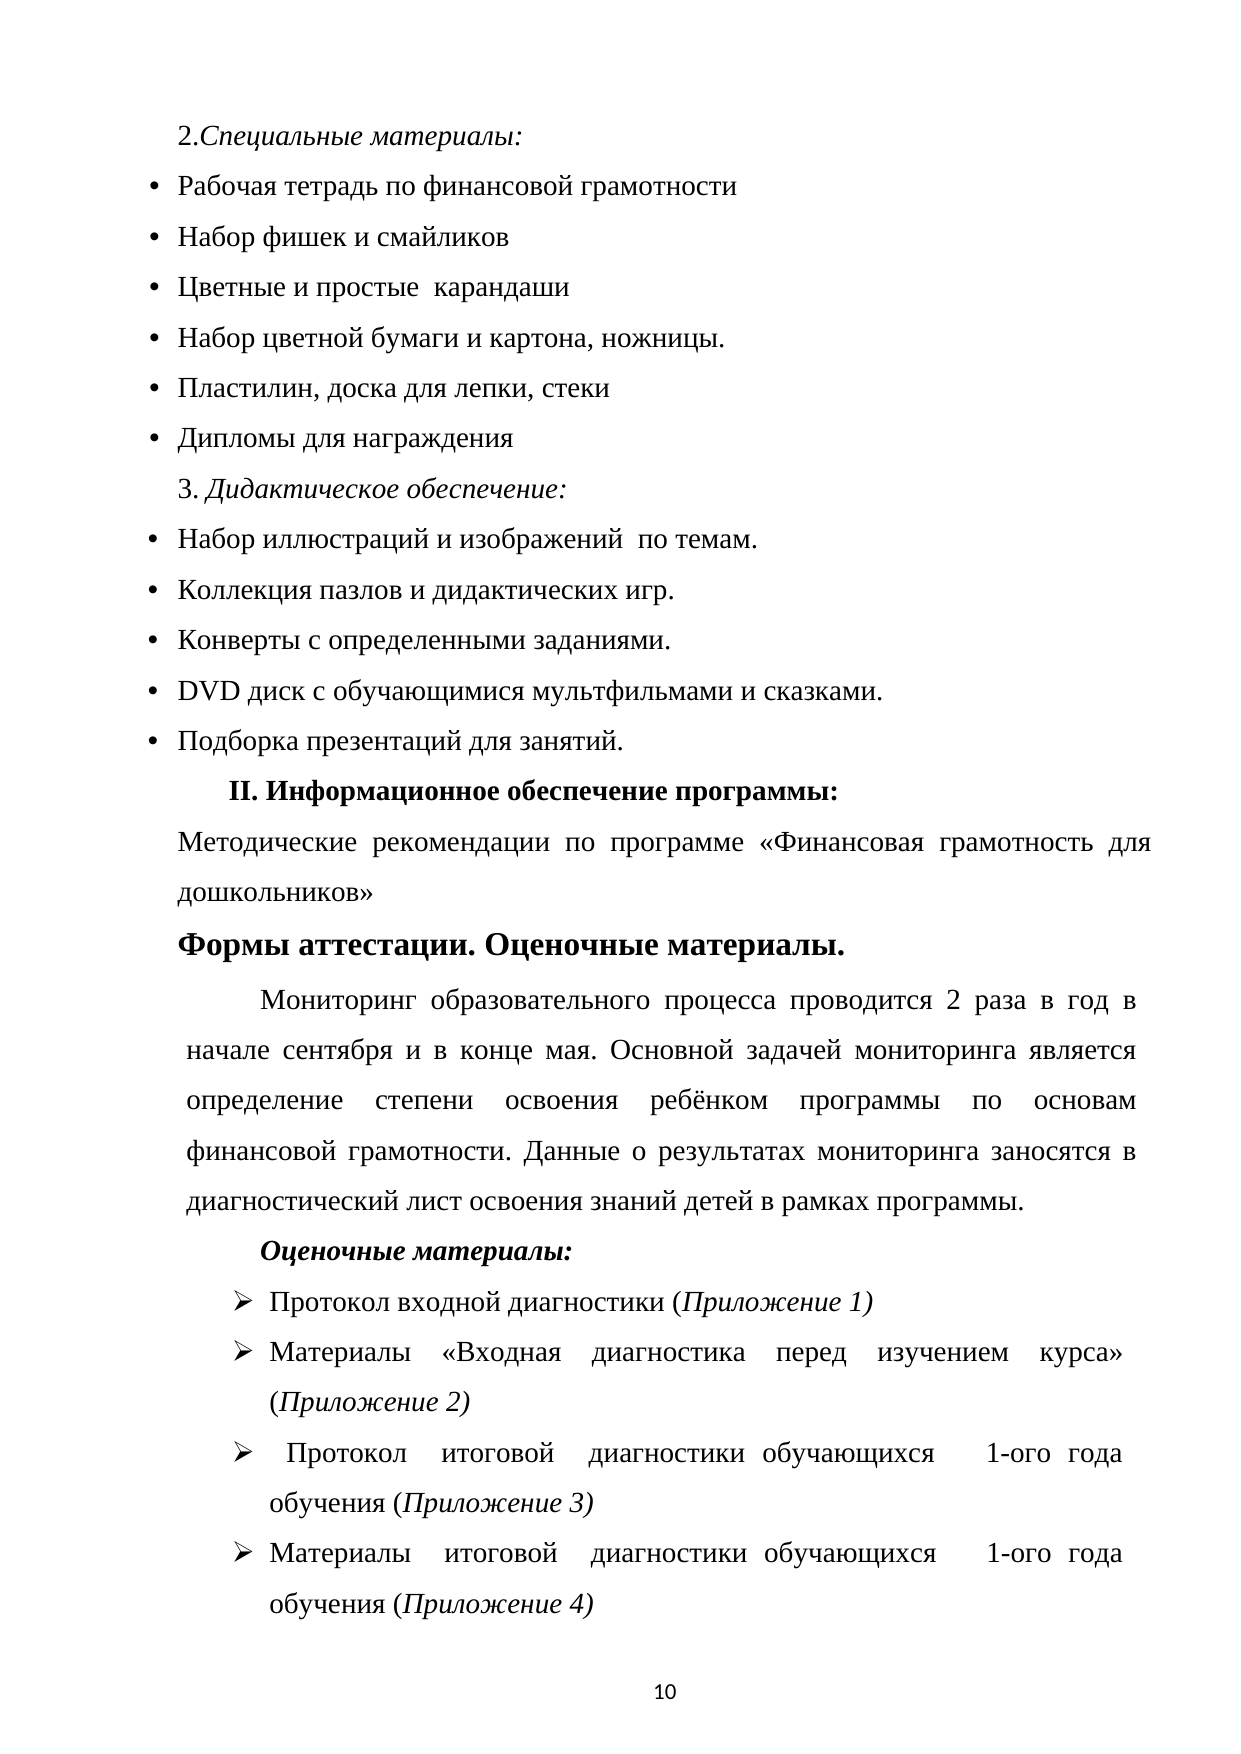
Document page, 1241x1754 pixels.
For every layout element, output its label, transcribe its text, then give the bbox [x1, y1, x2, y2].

text Мониторинг образовательного процесса проводится 2 раза в год в начале сентября и в конце мая. Основной задачей мониторинга является определение степени освоения ребёнком программы по основам финансовой грамотности. Данные о результатах мониторинга заносятся в диагностический лист освоения знаний детей в рамках программы. [186, 982, 1137, 1217]
list Цветные и простые карандаши [149, 269, 1152, 303]
list DVD диск с обучающимися мультфильмами и сказками. [148, 672, 1152, 706]
text 2.Специальные материалы: [177, 118, 1152, 152]
list Материалы «Входная диагностика перед изучением курса» (Приложение 2) [232, 1334, 1124, 1418]
list Коллекция пазлов и дидактических игр. [148, 572, 1152, 605]
list Протокол итоговой диагностики обучающихся 1-ого года обучения (Приложение 3) [232, 1435, 1124, 1519]
list Материалы итоговой диагностики обучающихся 1-ого года обучения (Приложение 4) [232, 1536, 1124, 1619]
list Конверты с определенными заданиями. [148, 622, 1152, 656]
text Оценочные материалы: [186, 1233, 1137, 1267]
list Рабочая тетрадь по финансовой грамотности [149, 168, 1152, 202]
list Дипломы для награждения [149, 421, 1152, 454]
list Набор фишек и смайликов [149, 219, 1152, 252]
text Методические рекомендации по программе «Финансовая грамотность для дошкольников» [177, 824, 1152, 907]
list Набор цветной бумаги и картона, ножницы. [149, 320, 1152, 353]
text Формы аттестации. Оценочные материалы. [177, 924, 1151, 963]
list Пластилин, доска для лепки, стеки [149, 370, 1152, 404]
list Подборка презентаций для занятий. [148, 723, 1152, 757]
text 3. Дидактическое обеспечение: [177, 471, 1152, 504]
text II. Информационное обеспечение программы: [177, 773, 1152, 807]
list Набор иллюстраций и изображений по темам. [148, 521, 1152, 555]
list Протокол входной диагностики (Приложение 1) [232, 1284, 1124, 1317]
